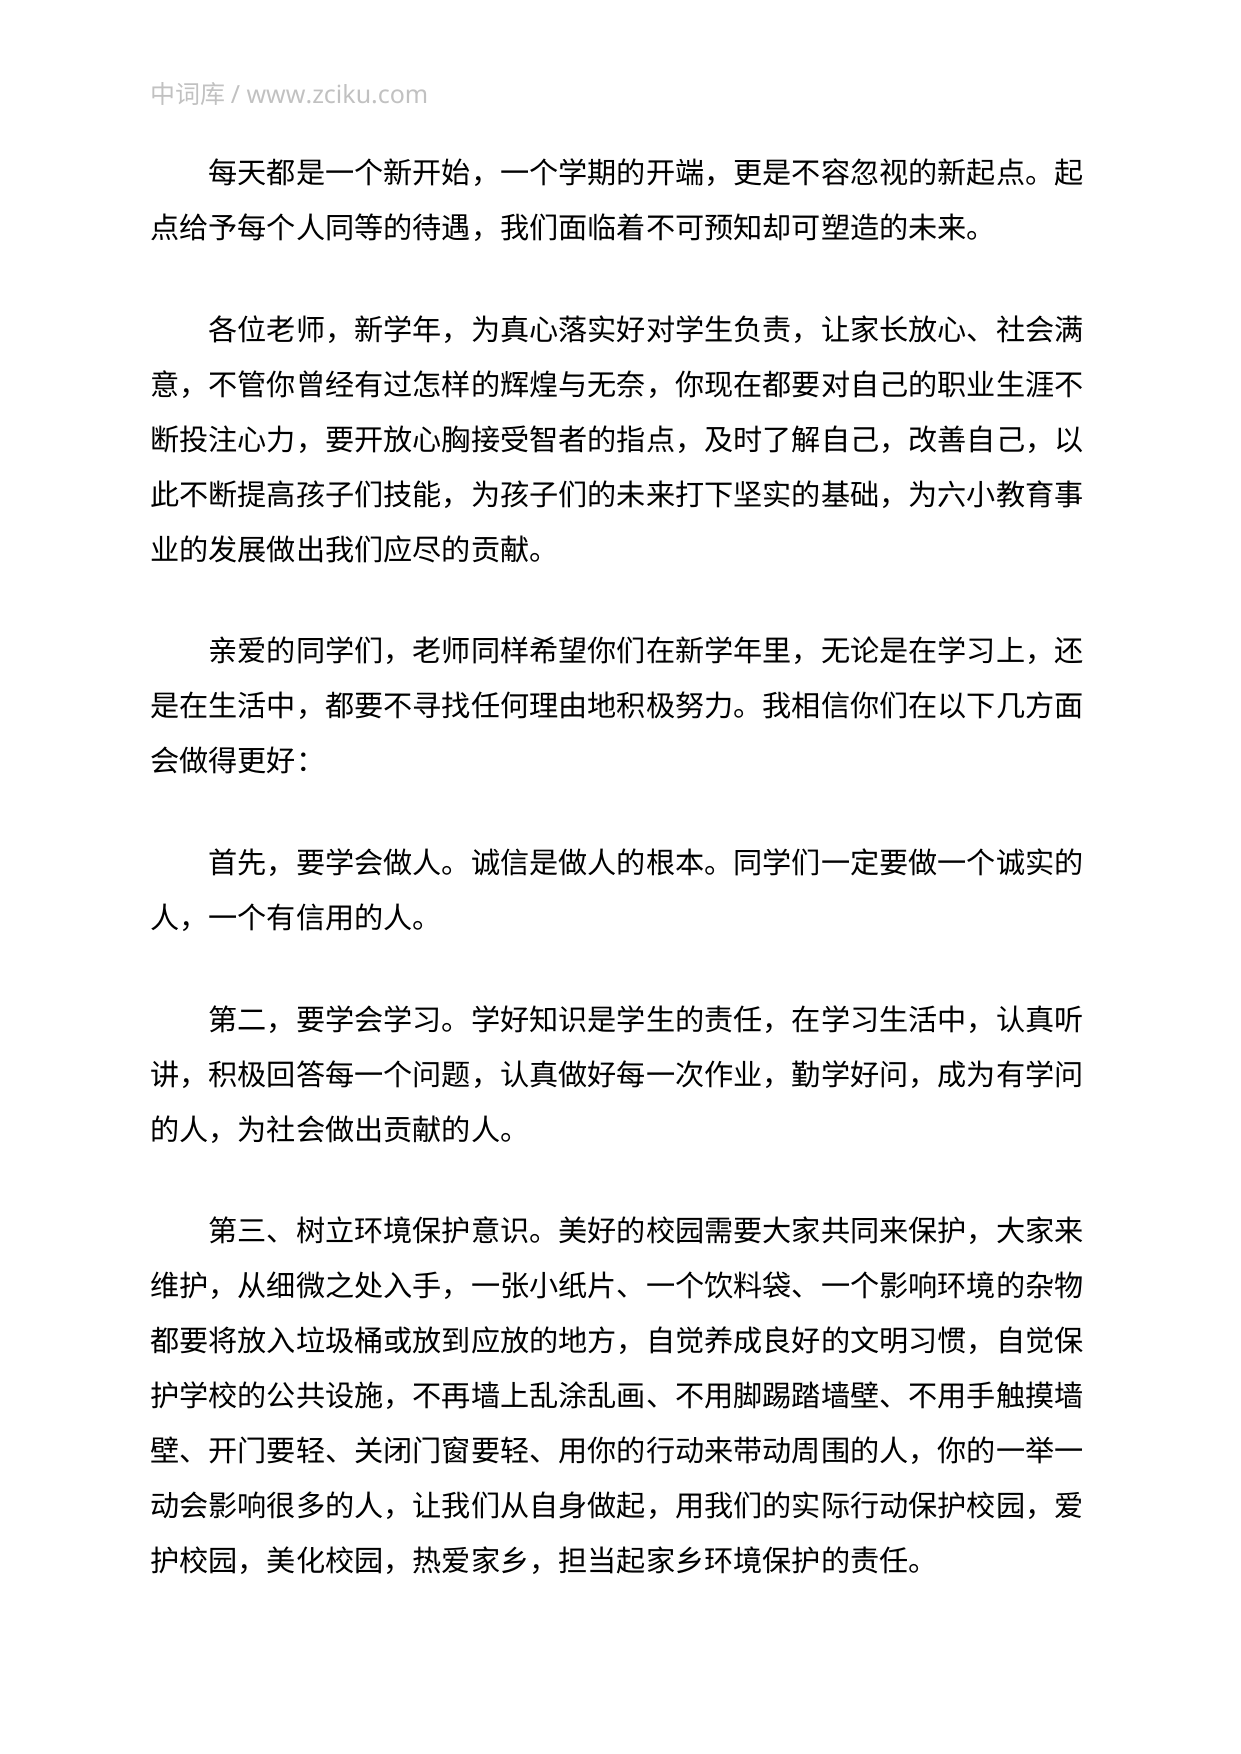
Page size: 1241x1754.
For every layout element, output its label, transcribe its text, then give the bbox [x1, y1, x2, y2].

text 各位老师，新学年，为真心落实好对学生负责，让家长放心、社会满意，不管你曾经有过怎样的辉煌与无奈，你现在都要对自己的职业生涯不断投注心力，要开放心胸接受智者的指点，及时了解自己，改善自己，以此不断提高孩子们技能，为孩子们的未来打下坚实的基础，为六小教育事业的发展做出我们应尽的贡献。 [150, 307, 1090, 568]
text 第二，要学会学习。学好知识是学生的责任，在学习生活中，认真听讲，积极回答每一个问题，认真做好每一次作业，勤学好问，成为有学问的人，为社会做出贡献的人。 [150, 996, 1090, 1148]
text 每天都是一个新开始，一个学期的开端，更是不容忽视的新起点。起点给予每个人同等的待遇，我们面临着不可预知却可塑造的未来。 [150, 150, 1090, 247]
text 第三、树立环境保护意识。美好的校园需要大家共同来保护，大家来维护，从细微之处入手，一张小纸片、一个饮料袋、一个影响环境的杂物都要将放入垃圾桶或放到应放的地方，自觉养成良好的文明习惯，自觉保护学校的公共设施，不再墙上乱涂乱画、不用脚踢踏墙壁、不用手触摸墙壁、开门要轻、关闭门窗要轻、用你的行动来带动周围的人，你的一举一动会影响很多的人，让我们从自身做起，用我们的实际行动保护校园，爱护校园，美化校园，热爱家乡，担当起家乡环境保护的责任。 [150, 1208, 1090, 1579]
text 首先，要学会做人。诚信是做人的根本。同学们一定要做一个诚实的人，一个有信用的人。 [150, 839, 1090, 937]
text 亲爱的同学们，老师同样希望你们在新学年里，无论是在学习上，还是在生活中，都要不寻找任何理由地积极努力。我相信你们在以下几方面会做得更好： [150, 628, 1090, 780]
